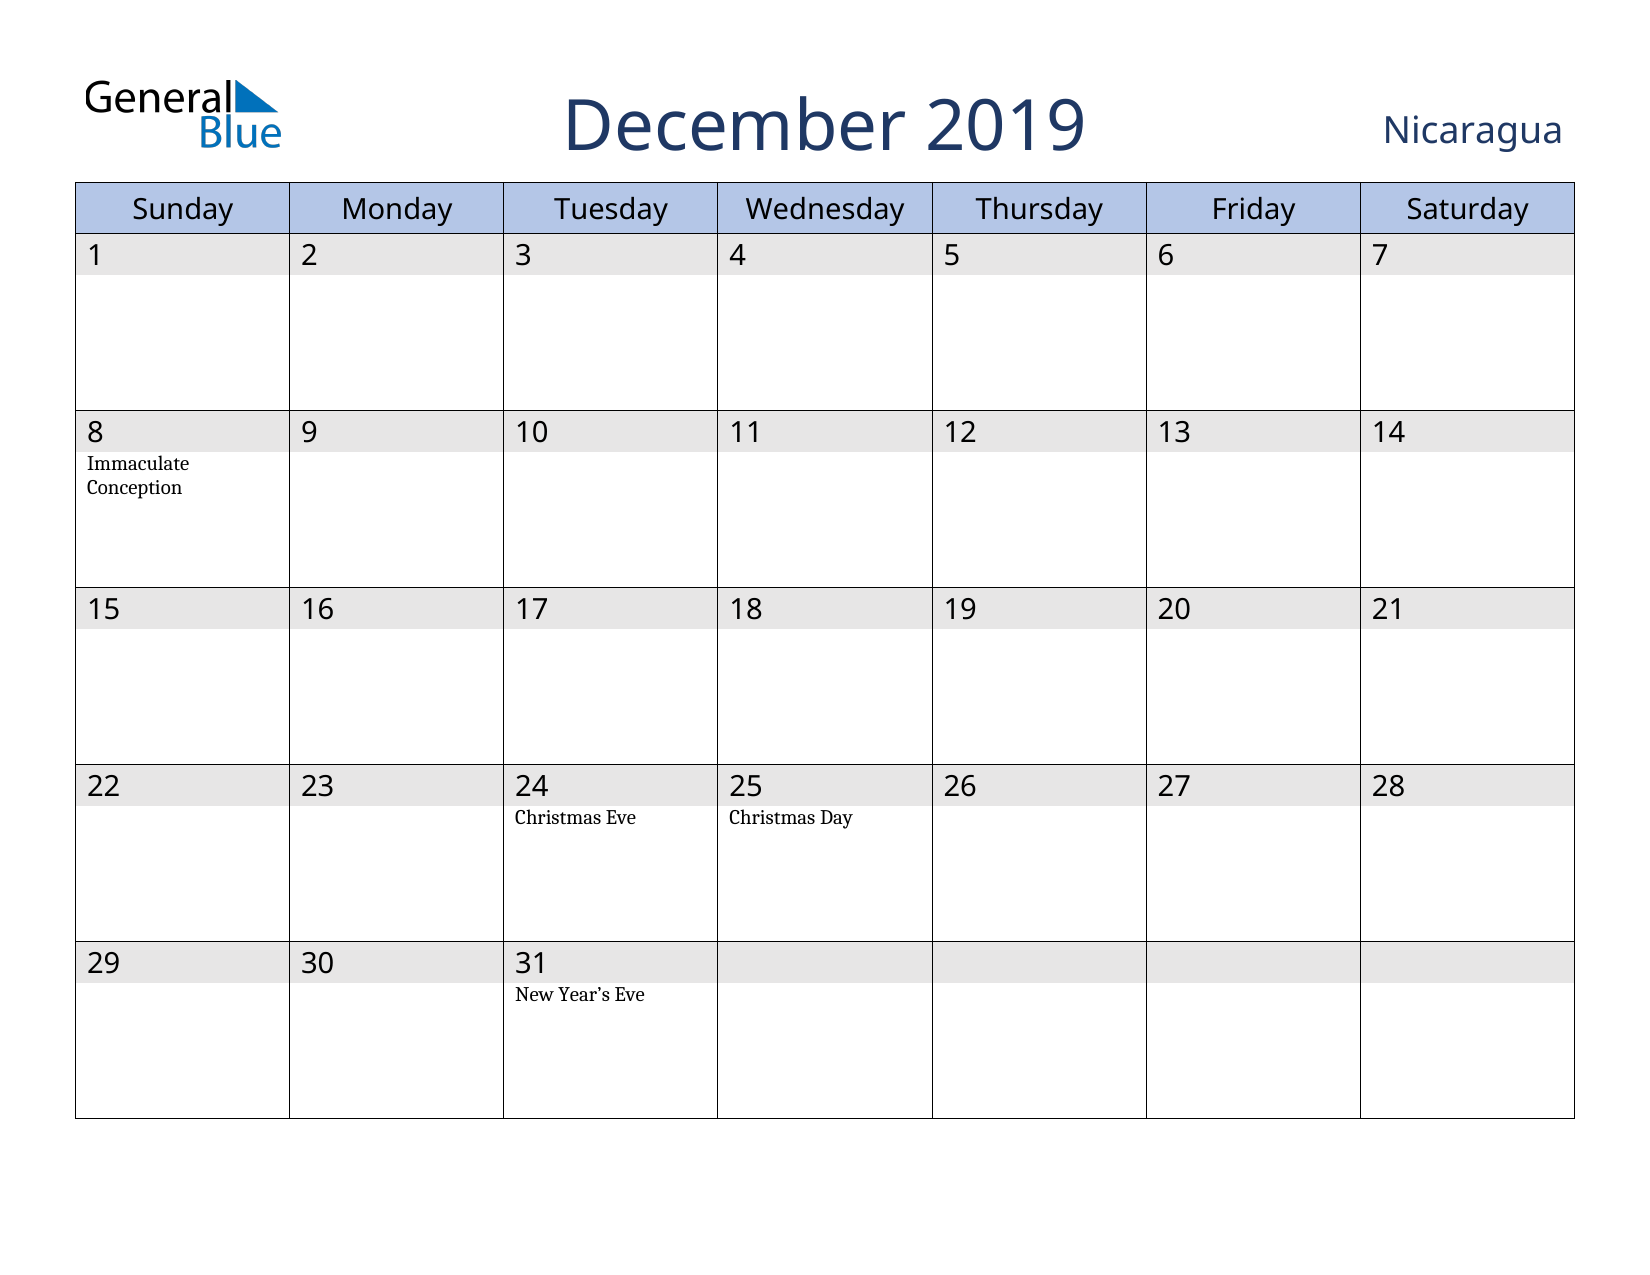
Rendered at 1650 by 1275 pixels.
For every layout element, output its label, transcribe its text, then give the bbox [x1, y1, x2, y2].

table_cell 24 [504, 765, 717, 806]
table_cell 8 [76, 411, 289, 452]
table_cell [290, 629, 503, 764]
table_cell [933, 806, 1146, 941]
table_cell [933, 942, 1146, 983]
table_cell 3 [504, 234, 717, 275]
table_cell [1147, 806, 1360, 941]
table_cell 27 [1147, 765, 1360, 806]
table_cell 31 [504, 942, 717, 983]
table_cell 29 [76, 942, 289, 983]
table_cell [933, 629, 1146, 764]
table_cell 26 [933, 765, 1146, 806]
table_cell Wednesday [718, 183, 932, 233]
table_cell [1361, 983, 1574, 1118]
table_cell Sunday [76, 183, 289, 233]
picture [86, 80, 281, 148]
table_cell [718, 983, 932, 1118]
table_cell [1361, 806, 1574, 941]
table_cell [933, 452, 1146, 587]
table_cell 9 [290, 411, 503, 452]
table_cell 5 [933, 234, 1146, 275]
table_header [76, 75, 503, 182]
table_cell 14 [1361, 411, 1574, 452]
table_cell [76, 983, 289, 1118]
table_cell 7 [1361, 234, 1574, 275]
table_cell [1361, 942, 1574, 983]
table_cell [718, 452, 932, 587]
table_cell 10 [504, 411, 717, 452]
table_cell 17 [504, 588, 717, 629]
table_cell [290, 983, 503, 1118]
table_cell [1147, 983, 1360, 1118]
table_cell [76, 629, 289, 764]
table_cell [1361, 275, 1574, 410]
table_cell [1147, 275, 1360, 410]
table_cell 6 [1147, 234, 1360, 275]
table_cell Christmas Day [718, 806, 932, 941]
table_cell 25 [718, 765, 932, 806]
table_cell 15 [76, 588, 289, 629]
table_cell [933, 275, 1146, 410]
table_cell [1361, 629, 1574, 764]
table_cell [718, 629, 932, 764]
table_cell [504, 452, 717, 587]
table_cell [718, 942, 932, 983]
table_cell [76, 275, 289, 410]
table_cell 19 [933, 588, 1146, 629]
table_cell 30 [290, 942, 503, 983]
table_cell [76, 806, 289, 941]
table_cell 23 [290, 765, 503, 806]
table_cell [718, 275, 932, 410]
table_cell [290, 452, 503, 587]
table_cell Immaculate Conception [76, 452, 289, 587]
table_cell 16 [290, 588, 503, 629]
table_cell Saturday [1361, 183, 1574, 233]
table_cell [933, 983, 1146, 1118]
table_cell Friday [1147, 183, 1360, 233]
table_cell 18 [718, 588, 932, 629]
table_cell [1361, 452, 1574, 587]
table_cell Monday [290, 183, 503, 233]
table_cell 20 [1147, 588, 1360, 629]
table_header Nicaragua [1146, 75, 1574, 182]
table_cell [290, 806, 503, 941]
table_cell [504, 629, 717, 764]
table_cell 11 [718, 411, 932, 452]
table_cell [290, 275, 503, 410]
table_cell [1147, 629, 1360, 764]
table_cell [504, 275, 717, 410]
table_cell 22 [76, 765, 289, 806]
table_cell 1 [76, 234, 289, 275]
table_cell Christmas Eve [504, 806, 717, 941]
table_cell 28 [1361, 765, 1574, 806]
table_cell New Year’s Eve [504, 983, 717, 1118]
table_cell Tuesday [504, 183, 717, 233]
table_cell 12 [933, 411, 1146, 452]
table_cell 21 [1361, 588, 1574, 629]
table_cell Thursday [933, 183, 1146, 233]
table_cell [1147, 452, 1360, 587]
table_cell 13 [1147, 411, 1360, 452]
table_cell [1147, 942, 1360, 983]
table_header December 2019 [504, 75, 1146, 182]
table_cell 2 [290, 234, 503, 275]
table_cell 4 [718, 234, 932, 275]
